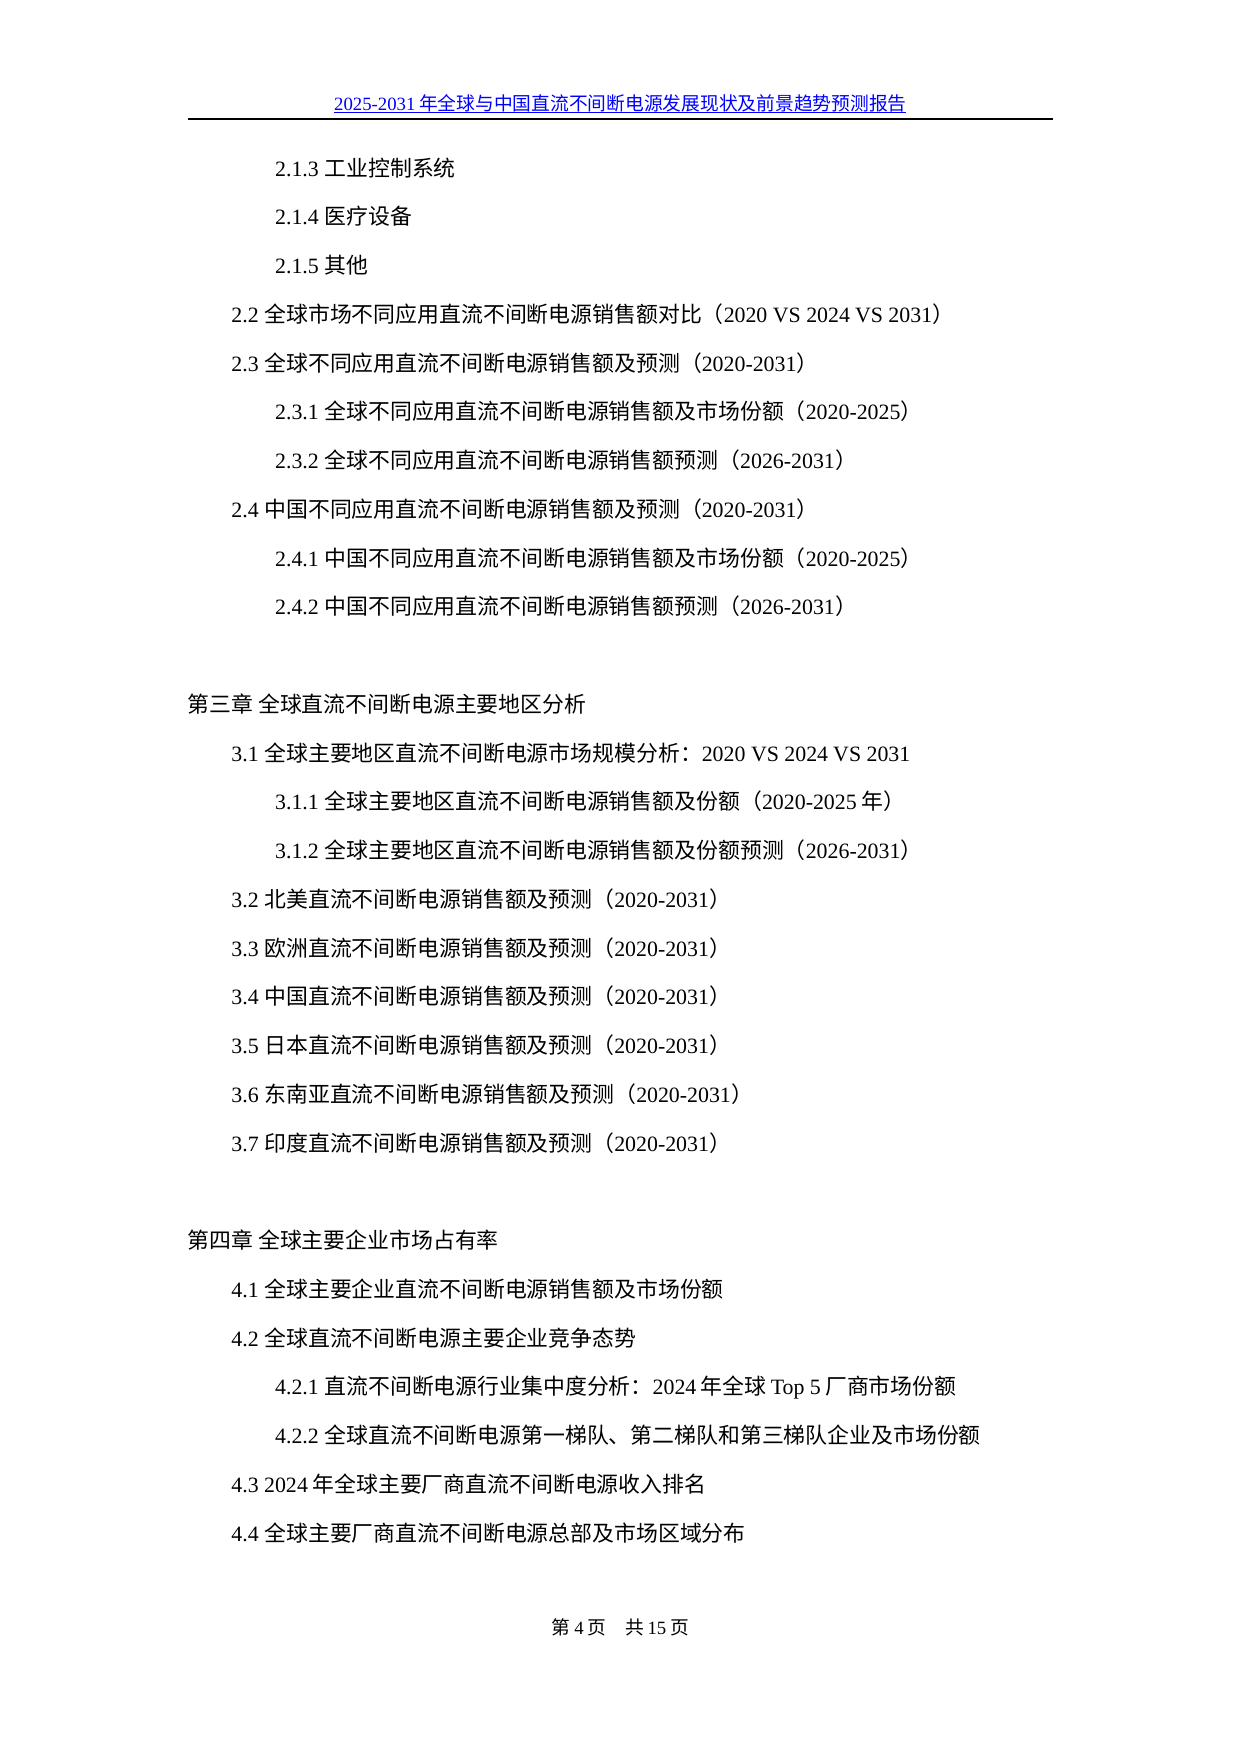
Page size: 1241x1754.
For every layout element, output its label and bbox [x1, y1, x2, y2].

text [187, 150, 1053, 1548]
